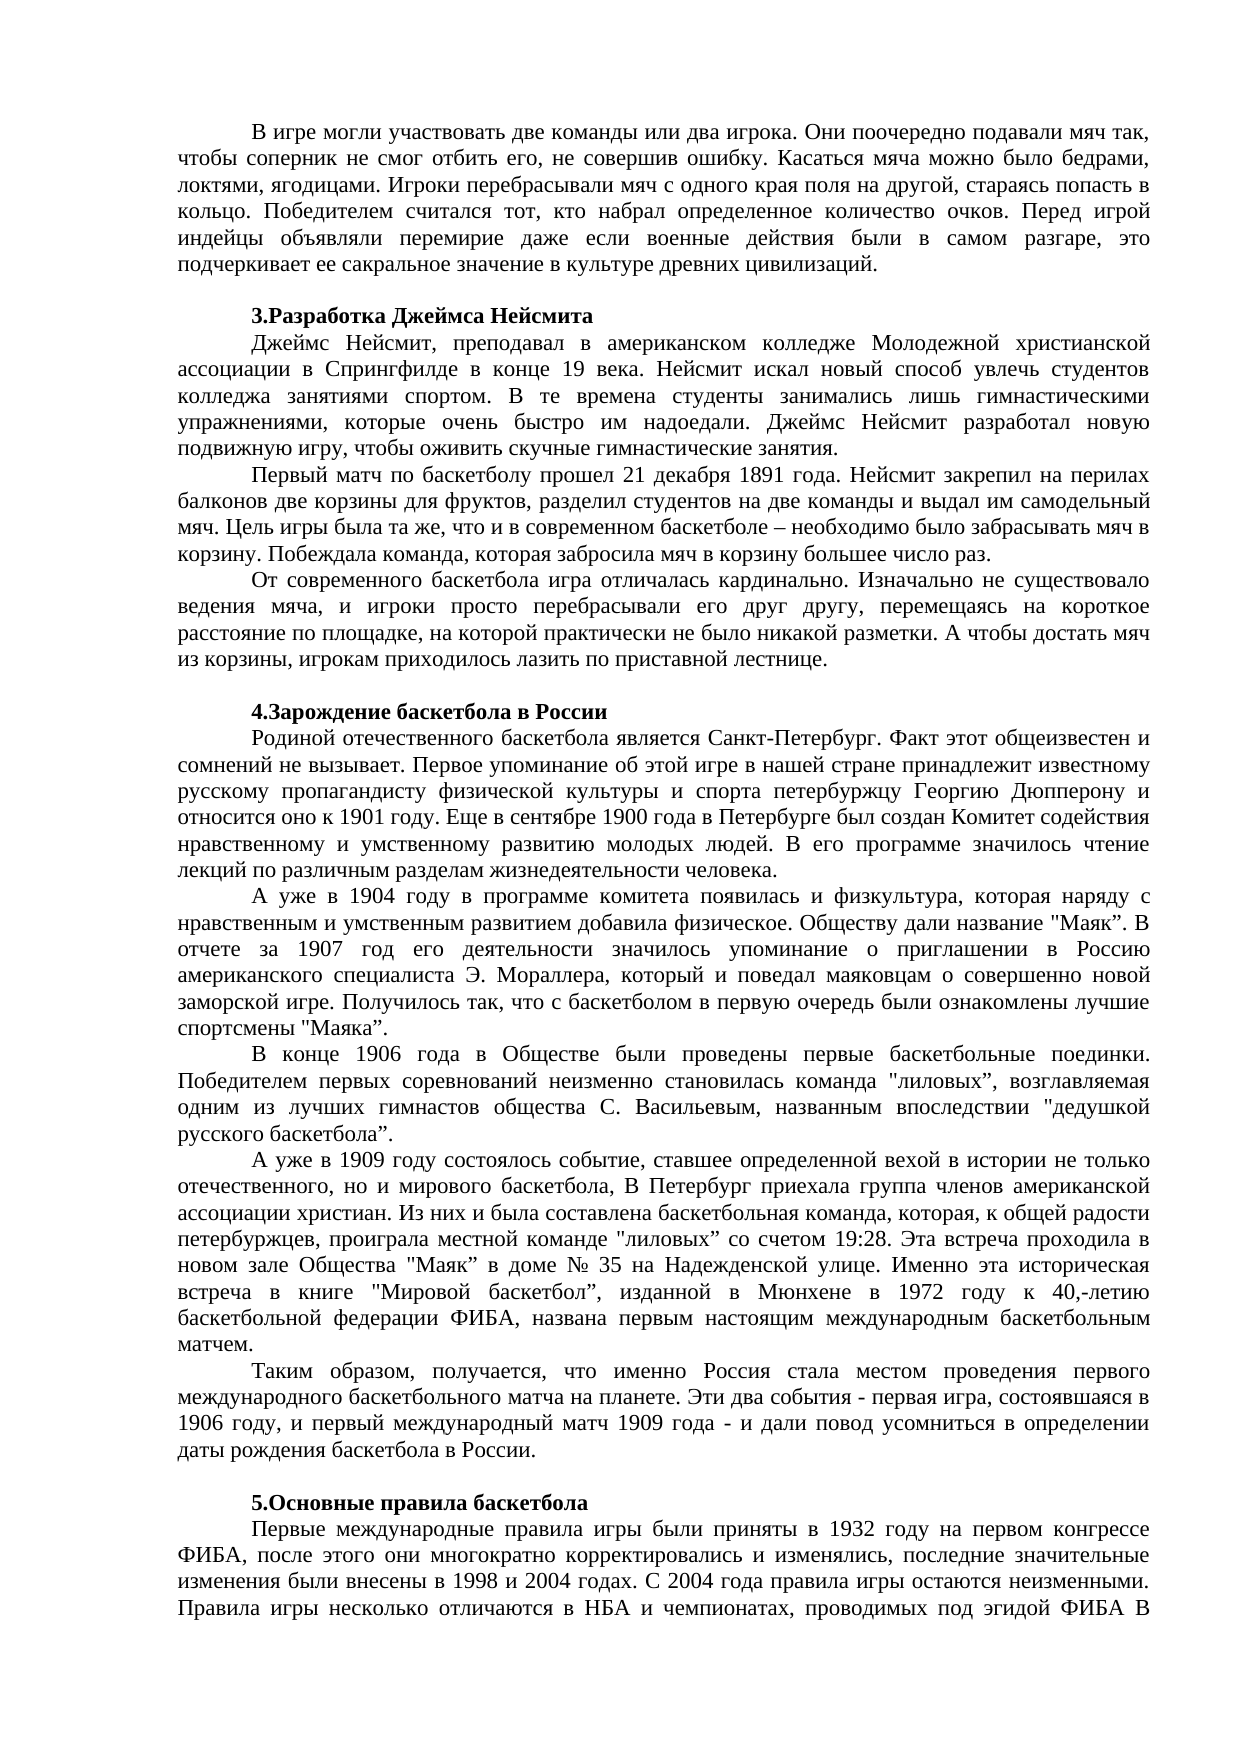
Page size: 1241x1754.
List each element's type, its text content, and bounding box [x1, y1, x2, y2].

text От современного баскетбола игра отличалась кардинально. Изначально не существовало ведения мяча, и игроки просто перебрасывали его друг другу, перемещаясь на короткое расстояние по площадке, на которой практически не было никакой разметки. А чтобы достать мяч из корзины, игрокам приходилось лазить по приставной лестнице. [177, 566, 1152, 672]
text В конце 1906 года в Обществе были проведены первые баскетбольные поединки. Победителем первых соревнований неизменно становилась команда "лиловых”, возглавляемая одним из лучших гимнастов общества С. Васильевым, названным впоследствии "дедушкой русского баскетбола”. [177, 1041, 1152, 1146]
text 5.Основные правила баскетбола [177, 1488, 1152, 1515]
text 4.Зарождение баскетбола в России [177, 698, 1152, 724]
text В игре могли участвовать две команды или два игрока. Они поочередно подавали мяч так, чтобы соперник не смог отбить его, не совершив ошибку. Касаться мяча можно было бедрами, локтями, ягодицами. Игроки перебрасывали мяч с одного края поля на другой, стараясь попасть в кольцо. Победителем считался тот, кто набрал определенное количество очков. Перед игрой индейцы объявляли перемирие даже если военные действия были в самом разгаре, это подчеркивает ее сакральное значение в культуре древних цивилизаций. [177, 118, 1152, 276]
text 3.Разработка Джеймса Нейсмита [177, 303, 1152, 329]
text Родиной отечественного баскетбола является Санкт-Петербург. Факт этот общеизвестен и сомнений не вызывает. Первое упоминание об этой игре в нашей стране принадлежит известному русскому пропагандисту физической культуры и спорта петербуржцу Георгию Дюпперону и относится оно к 1901 году. Еще в сентябре 1900 года в Петербурге был создан Комитет содействия нравственному и умственному развитию молодых людей. В его программе значилось чтение лекций по различным разделам жизнедеятельности человека. [177, 724, 1152, 882]
text Таким образом, получается, что именно Россия стала местом проведения первого международного баскетбольного матча на планете. Эти два события - первая игра, состоявшаяся в 1906 году, и первый международный матч 1909 года - и дали повод усомниться в определении даты рождения баскетбола в России. [177, 1357, 1152, 1462]
text Первый матч по баскетболу прошел 21 декабря 1891 года. Нейсмит закрепил на перилах балконов две корзины для фруктов, разделил студентов на две команды и выдал им самодельный мяч. Цель игры была та же, что и в современном баскетболе – необходимо было забрасывать мяч в корзину. Побеждала команда, которая забросила мяч в корзину большее число раз. [177, 461, 1152, 566]
text А уже в 1904 году в программе комитета появилась и физкультура, которая наряду с нравственным и умственным развитием добавила физическое. Обществу дали название "Маяк”. В отчете за 1907 год его деятельности значилось упоминание о приглашении в Россию американского специалиста Э. Мораллера, который и поведал маяковцам о совершенно новой заморской игре. Получилось так, что с баскетболом в первую очередь были ознакомлены лучшие спортсмены "Маяка”. [177, 882, 1152, 1041]
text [177, 1515, 1152, 1620]
text А уже в 1909 году состоялось событие, ставшее определенной вехой в истории не только отечественного, но и мирового баскетбола, В Петербург приехала группа членов американской ассоциации христиан. Из них и была составлена баскетбольная команда, которая, к общей радости петербуржцев, проиграла местной команде "лиловых” со счетом 19:28. Эта встреча проходила в новом зале Общества "Маяк” в доме № 35 на Надежденской улице. Именно эта историческая встреча в книге "Мировой баскетбол”, изданной в Мюнхене в 1972 году к 40,-летию баскетбольной федерации ФИБА, названа первым настоящим международным баскетбольным матчем. [177, 1146, 1152, 1357]
text Джеймс Нейсмит, преподавал в американском колледже Молодежной христианской ассоциации в Спрингфилде в конце 19 века. Нейсмит искал новый способ увлечь студентов колледжа занятиями спортом. В те времена студенты занимались лишь гимнастическими упражнениями, которые очень быстро им надоедали. Джеймс Нейсмит разработал новую подвижную игру, чтобы оживить скучные гимнастические занятия. [177, 329, 1152, 461]
